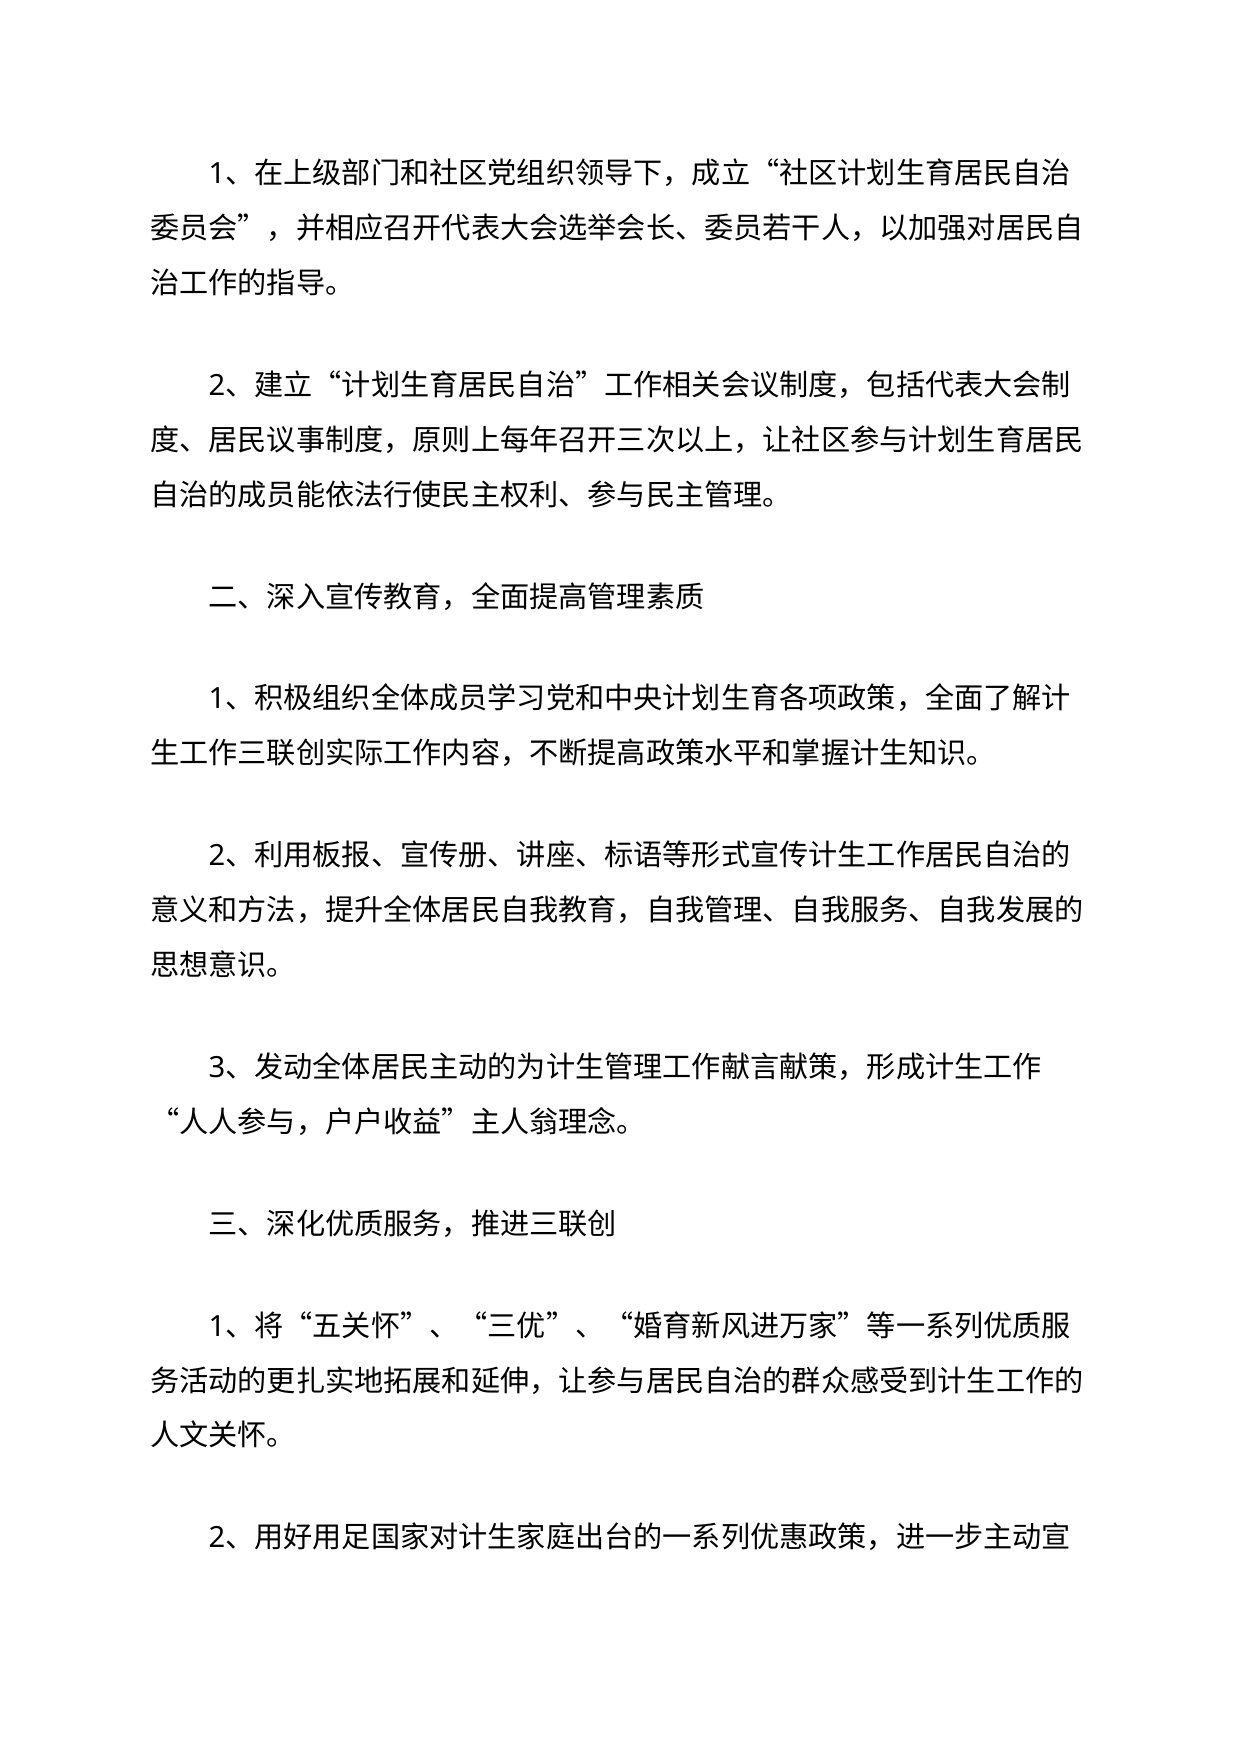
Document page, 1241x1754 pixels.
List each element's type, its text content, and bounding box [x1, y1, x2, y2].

text 1、在上级部门和社区党组织领导下，成立“社区计划生育居民自治委员会”，并相应召开代表大会选举会长、委员若干人，以加强对居民自治工作的指导。 [150, 150, 1090, 302]
text 3、发动全体居民主动的为计生管理工作献言献策，形成计生工作“人人参与，户户收益”主人翁理念。 [150, 1043, 1090, 1141]
text 三、深化优质服务，推进三联创 [150, 1200, 1090, 1243]
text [150, 1514, 1090, 1556]
text 2、利用板报、宣传册、讲座、标语等形式宣传计生工作居民自治的意义和方法，提升全体居民自我教育，自我管理、自我服务、自我发展的思想意识。 [150, 832, 1090, 984]
text 2、建立“计划生育居民自治”工作相关会议制度，包括代表大会制度、居民议事制度，原则上每年召开三次以上，让社区参与计划生育居民自治的成员能依法行使民主权利、参与民主管理。 [150, 362, 1090, 514]
text 二、深入宣传教育，全面提高管理素质 [150, 573, 1090, 616]
text 1、积极组织全体成员学习党和中央计划生育各项政策，全面了解计生工作三联创实际工作内容，不断提高政策水平和掌握计生知识。 [150, 675, 1090, 772]
text 1、将“五关怀”、“三优”、“婚育新风进万家”等一系列优质服务活动的更扎实地拓展和延伸，让参与居民自治的群众感受到计生工作的人文关怀。 [150, 1302, 1090, 1454]
